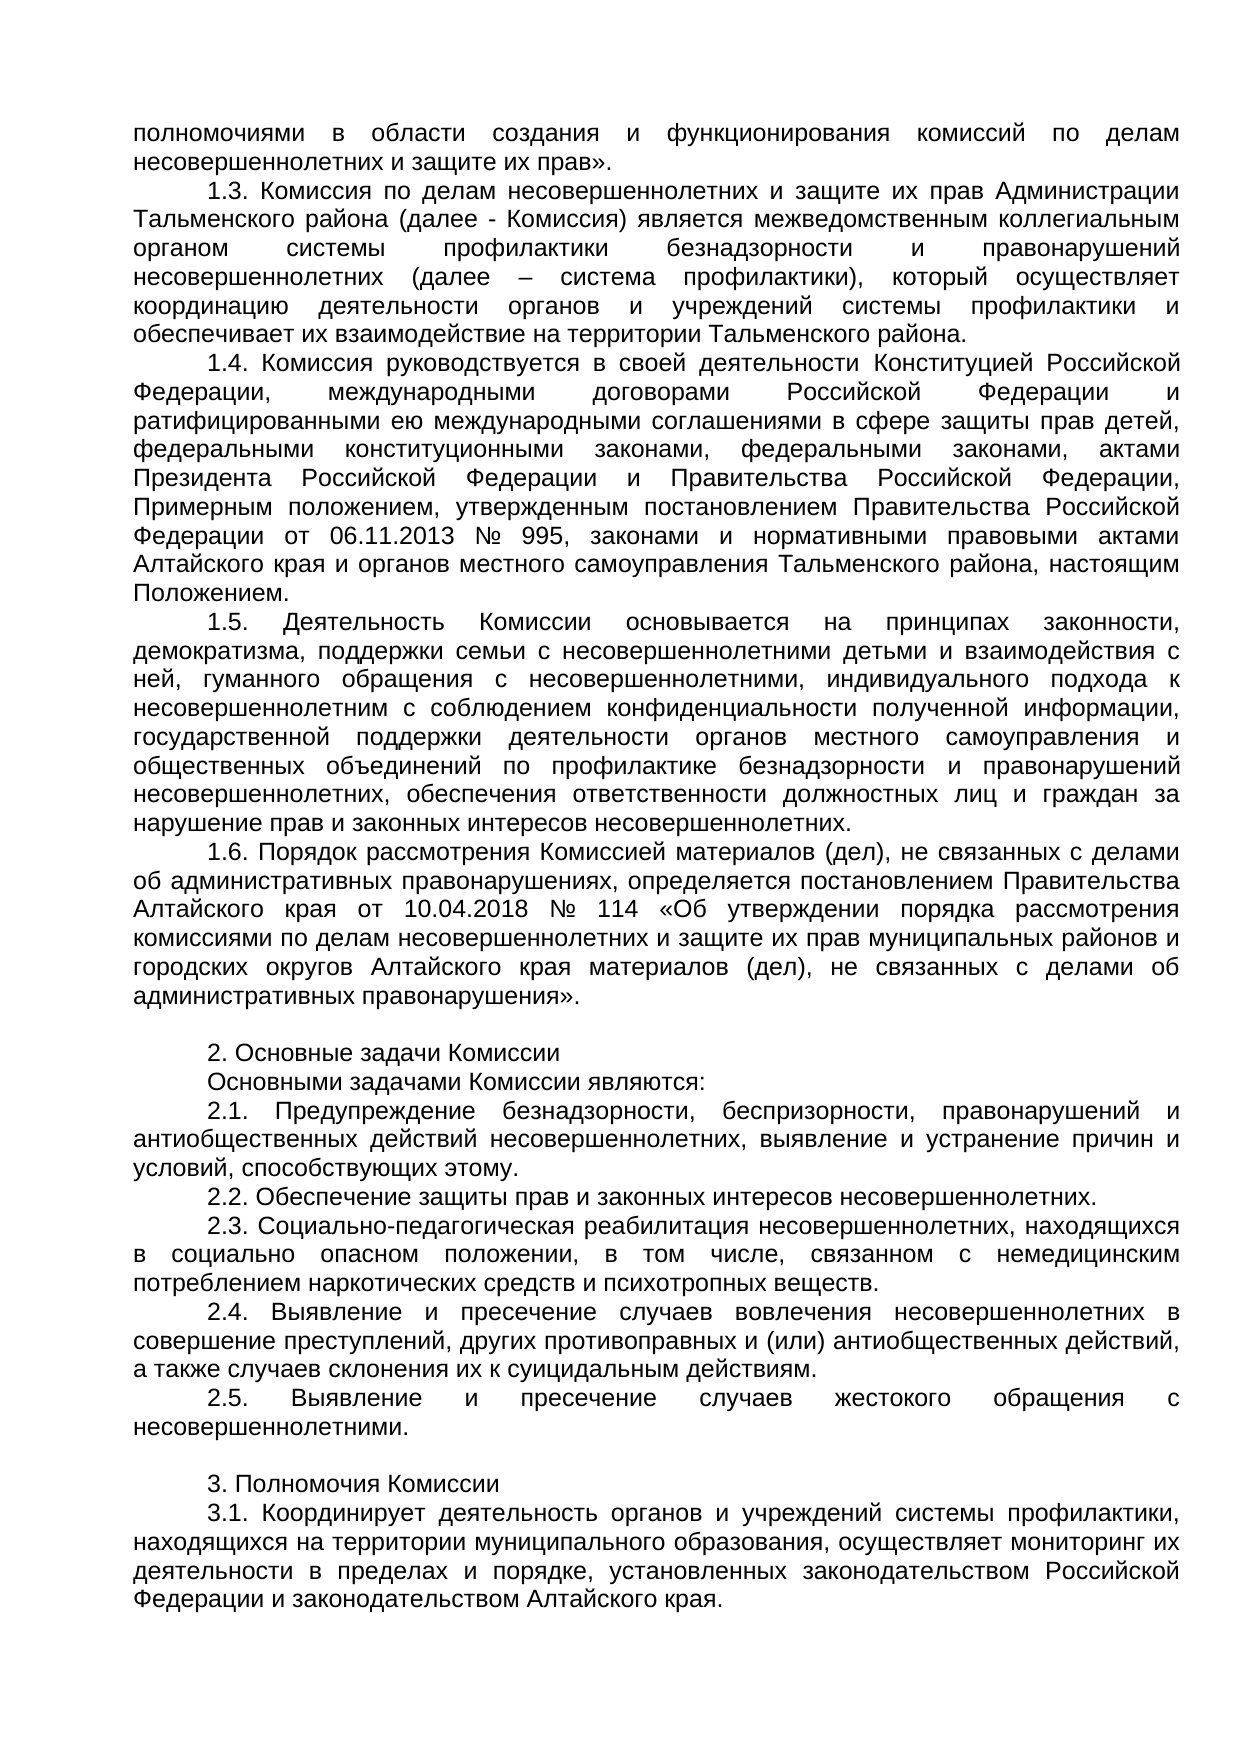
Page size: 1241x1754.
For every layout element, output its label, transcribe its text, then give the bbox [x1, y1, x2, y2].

text 2.3. Социально-педагогическая реабилитация несовершеннолетних, находящихся в социально опасном положении, в том числе, связанном с немедицинским потреблением наркотических средств и психотропных веществ. [133, 1211, 1181, 1297]
text 2.2. Обеспечение защиты прав и законных интересов несовершеннолетних. [133, 1182, 1181, 1211]
text Основными задачами Комиссии являются: [133, 1067, 1181, 1096]
text 1.6. Порядок рассмотрения Комиссией материалов (дел), не связанных с делами об административных правонарушениях, определяется постановлением Правительства Алтайского края от 10.04.2018 № 114 «Об утверждении порядка рассмотрения комиссиями по делам несовершеннолетних и защите их прав муниципальных районов и городских округов Алтайского края материалов (дел), не связанных с делами об административных правонарушения». [133, 837, 1181, 1009]
text 2.1. Предупреждение безнадзорности, беспризорности, правонарушений и антиобщественных действий несовершеннолетних, выявление и устранение причин и условий, способствующих этому. [133, 1096, 1181, 1182]
text 3. Полномочия Комиссии [133, 1469, 1181, 1498]
text 1.3. Комиссия по делам несовершеннолетних и защите их прав Администрации Тальменского района (далее - Комиссия) является межведомственным коллегиальным органом системы профилактики безнадзорности и правонарушений несовершеннолетних (далее – система профилактики), который осуществляет координацию деятельности органов и учреждений системы профилактики и обеспечивает их взаимодействие на территории Тальменского района. [133, 176, 1181, 348]
text 2. Основные задачи Комиссии [133, 1038, 1181, 1067]
text 2.4. Выявление и пресечение случаев вовлечения несовершеннолетних в совершение преступлений, других противоправных и (или) антиобщественных действий, а также случаев склонения их к суицидальным действиям. [133, 1297, 1181, 1383]
text 1.5. Деятельность Комиссии основывается на принципах законности, демократизма, поддержки семьи с несовершеннолетними детьми и взаимодействия с ней, гуманного обращения с несовершеннолетними, индивидуального подхода к несовершеннолетним с соблюдением конфиденциальности полученной информации, государственной поддержки деятельности органов местного самоуправления и общественных объединений по профилактике безнадзорности и правонарушений несовершеннолетних, обеспечения ответственности должностных лиц и граждан за нарушение прав и законных интересов несовершеннолетних. [133, 607, 1181, 837]
text 3.1. Координирует деятельность органов и учреждений системы профилактики, находящихся на территории муниципального образования, осуществляет мониторинг их деятельности в пределах и порядке, установленных законодательством Российской Федерации и законодательством Алтайского края. [133, 1498, 1181, 1613]
text 1.4. Комиссия руководствуется в своей деятельности Конституцией Российской Федерации, международными договорами Российской Федерации и ратифицированными ею международными соглашениями в сфере защиты прав детей, федеральными конституционными законами, федеральными законами, актами Президента Российской Федерации и Правительства Российской Федерации, Примерным положением, утвержденным постановлением Правительства Российской Федерации от 06.11.2013 № 995, законами и нормативными правовыми актами Алтайского края и органов местного самоуправления Тальменского района, настоящим Положением. [133, 348, 1181, 607]
text 2.5. Выявление и пресечение случаев жестокого обращения с несовершеннолетними. [133, 1383, 1181, 1441]
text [133, 118, 1181, 176]
